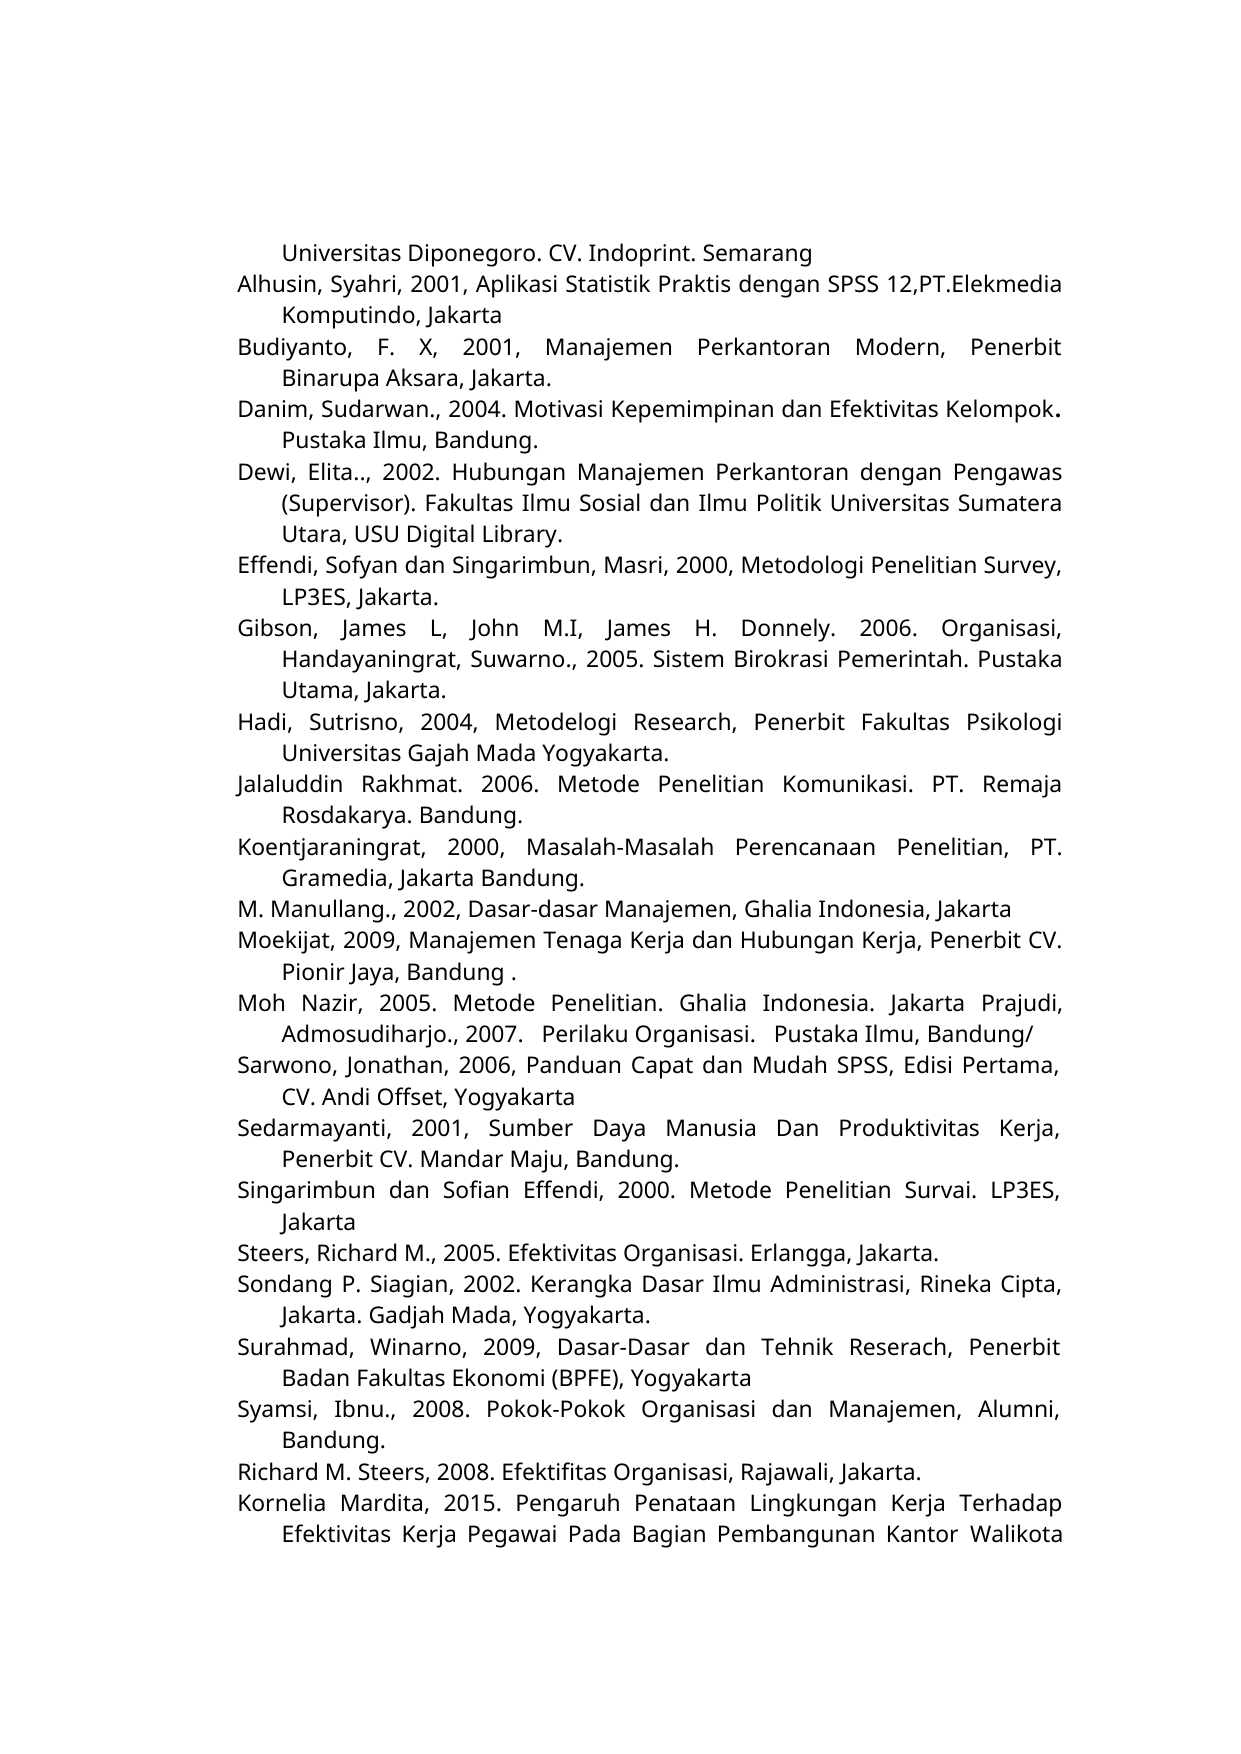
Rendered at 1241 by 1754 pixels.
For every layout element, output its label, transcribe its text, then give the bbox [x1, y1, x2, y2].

text Sarwono, Jonathan, 2006, Panduan Capat dan Mudah SPSS, Edisi Pertama, CV. Andi Offset, Yogyakarta [237, 1049, 1061, 1112]
text Danim, Sudarwan., 2004. Motivasi Kepemimpinan dan Efektivitas Kelompok. Pustaka Ilmu, Bandung. [237, 393, 1061, 456]
text Hadi, Sutrisno, 2004, Metodelogi Research, Penerbit Fakultas Psikologi Universitas Gajah Mada Yogyakarta. [237, 706, 1063, 768]
text Steers, Richard M., 2005. Efektivitas Organisasi. Erlangga, Jakarta. [237, 1237, 1063, 1268]
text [237, 1487, 1063, 1549]
text Jalaluddin Rakhmat. 2006. Metode Penelitian Komunikasi. PT. Remaja Rosdakarya. Bandung. [237, 768, 1063, 831]
text Syamsi, Ibnu., 2008. Pokok-Pokok Organisasi dan Manajemen, Alumni, Bandung. [237, 1393, 1061, 1456]
text Alhusin, Syahri, 2001, Aplikasi Statistik Praktis dengan SPSS 12,PT.Elekmedia Komputindo, Jakarta [237, 268, 1063, 331]
text Moekijat, 2009, Manajemen Tenaga Kerja dan Hubungan Kerja, Penerbit CV. Pionir Jaya, Bandung . [237, 924, 1063, 987]
text Budiyanto, F. X, 2001, Manajemen Perkantoran Modern, Penerbit Binarupa Aksara, Jakarta. [237, 331, 1063, 393]
text Singarimbun dan Sofian Effendi, 2000. Metode Penelitian Survai. LP3ES, Jakarta [237, 1174, 1061, 1237]
text Sedarmayanti, 2001, Sumber Daya Manusia Dan Produktivitas Kerja, Penerbit CV. Mandar Maju, Bandung. [237, 1112, 1061, 1174]
text Richard M. Steers, 2008. Efektifitas Organisasi, Rajawali, Jakarta. [237, 1456, 1063, 1487]
text Surahmad, Winarno, 2009, Dasar-Dasar dan Tehnik Reserach, Penerbit Badan Fakultas Ekonomi (BPFE), Yogyakarta [237, 1331, 1061, 1393]
text Koentjaraningrat, 2000, Masalah-Masalah Perencanaan Penelitian, PT. Gramedia, Jakarta Bandung. [237, 831, 1063, 893]
text Moh Nazir, 2005. Metode Penelitian. Ghalia Indonesia. Jakarta Prajudi, Admosudiharjo., 2007. Perilaku Organisasi. Pustaka Ilmu, Bandung/ [237, 987, 1063, 1049]
text Dewi, Elita.., 2002. Hubungan Manajemen Perkantoran dengan Pengawas (Supervisor). Fakultas Ilmu Sosial dan Ilmu Politik Universitas Sumatera Utara, USU Digital Library. [237, 456, 1063, 549]
text M. Manullang., 2002, Dasar-dasar Manajemen, Ghalia Indonesia, Jakarta [237, 893, 1063, 924]
text Effendi, Sofyan dan Singarimbun, Masri, 2000, Metodologi Penelitian Survey, LP3ES, Jakarta. [237, 549, 1063, 612]
text Gibson, James L, John M.I, James H. Donnely. 2006. Organisasi, Handayaningrat, Suwarno., 2005. Sistem Birokrasi Pemerintah. Pustaka Utama, Jakarta. [237, 612, 1063, 706]
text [237, 237, 1061, 268]
text Sondang P. Siagian, 2002. Kerangka Dasar Ilmu Administrasi, Rineka Cipta, Jakarta. Gadjah Mada, Yogyakarta. [237, 1268, 1063, 1331]
